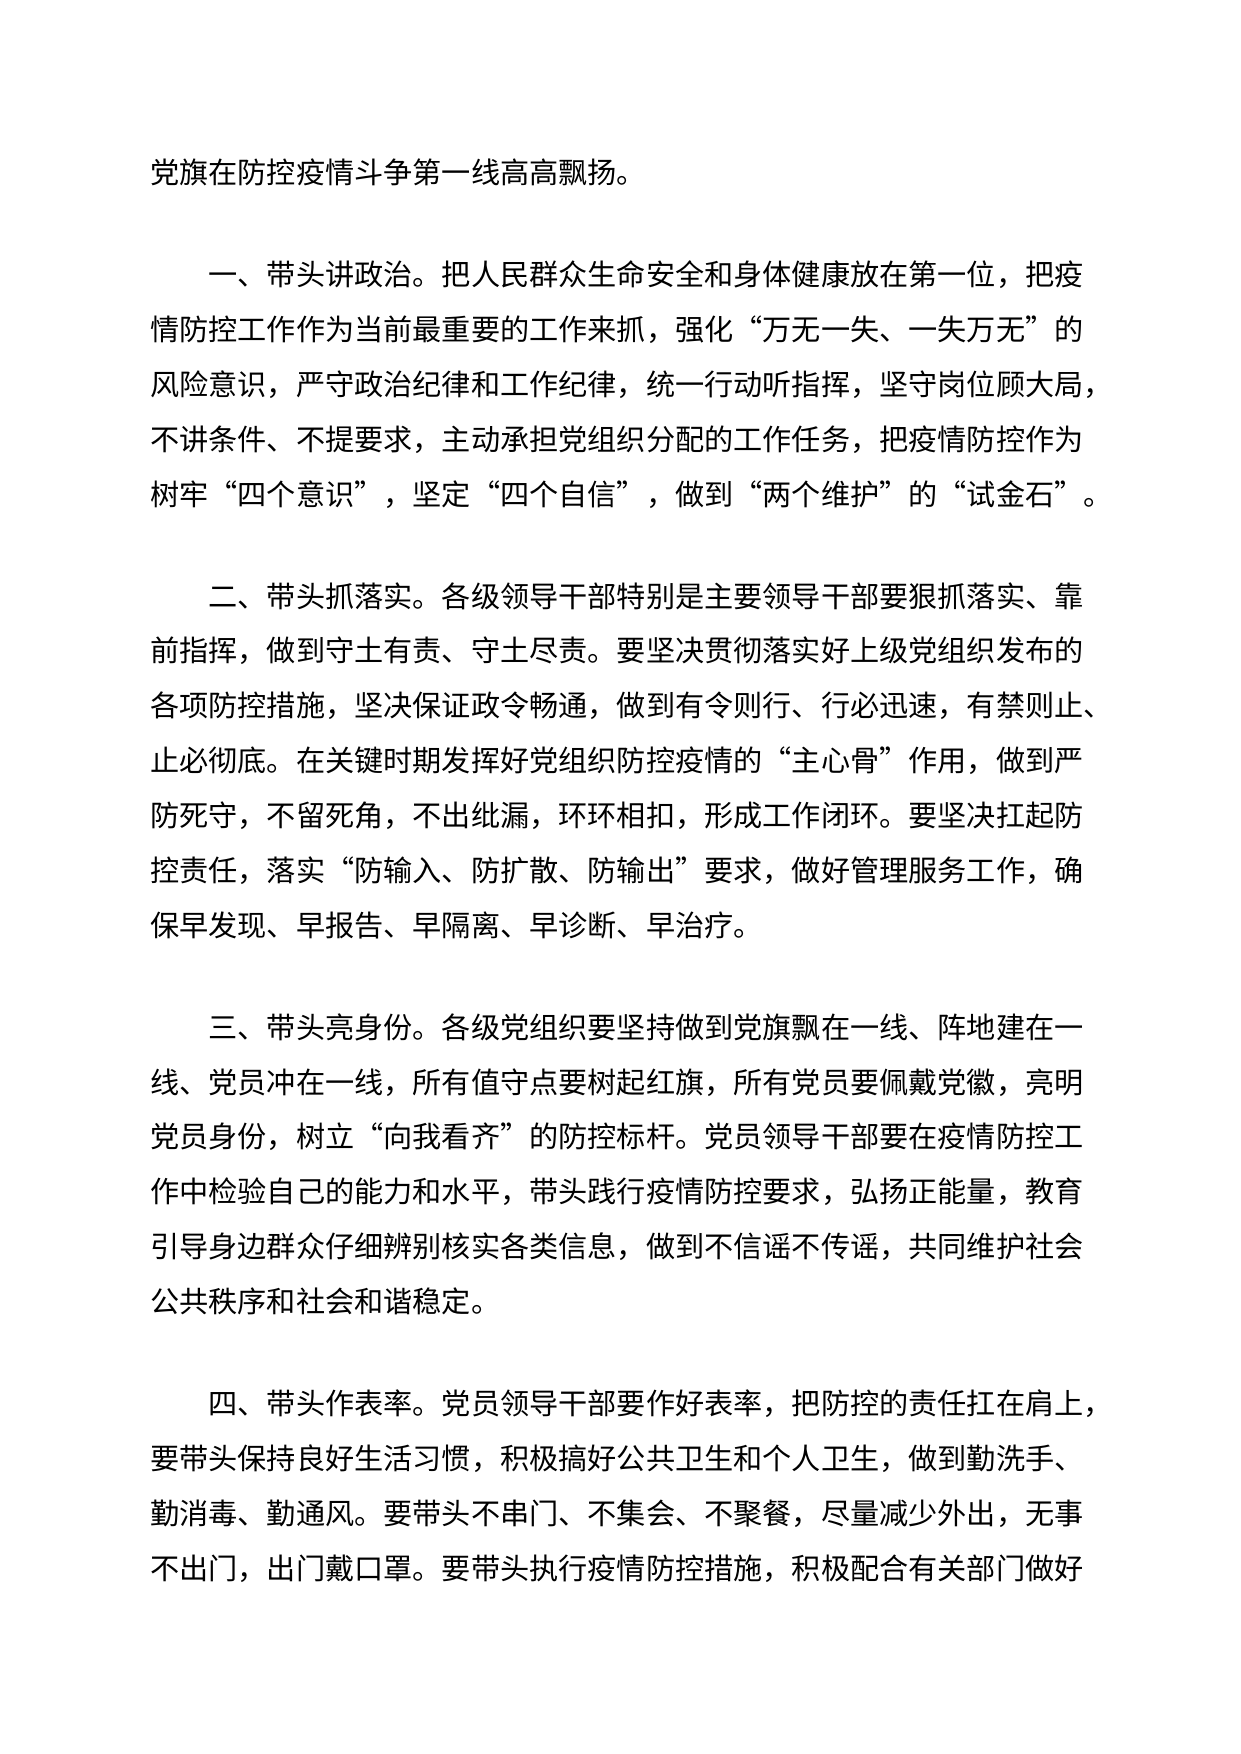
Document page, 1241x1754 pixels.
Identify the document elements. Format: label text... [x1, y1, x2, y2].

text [150, 1381, 1090, 1587]
text 一、带头讲政治。把人民群众生命安全和身体健康放在第一位，把疫情防控工作作为当前最重要的工作来抓，强化“万无一失、一失万无”的风险意识，严守政治纪律和工作纪律，统一行动听指挥，坚守岗位顾大局，不讲条件、不提要求，主动承担党组织分配的工作任务，把疫情防控作为树牢“四个意识”，坚定“四个自信”，做到“两个维护”的“试金石”。 [150, 252, 1090, 514]
text 二、带头抓落实。各级领导干部特别是主要领导干部要狠抓落实、靠前指挥，做到守土有责、守土尽责。要坚决贯彻落实好上级党组织发布的各项防控措施，坚决保证政令畅通，做到有令则行、行必迅速，有禁则止、止必彻底。在关键时期发挥好党组织防控疫情的“主心骨”作用，做到严防死守，不留死角，不出纰漏，环环相扣，形成工作闭环。要坚决扛起防控责任，落实“防输入、防扩散、防输出”要求，做好管理服务工作，确保早发现、早报告、早隔离、早诊断、早治疗。 [150, 573, 1090, 945]
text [150, 150, 1090, 192]
text 三、带头亮身份。各级党组织要坚持做到党旗飘在一线、阵地建在一线、党员冲在一线，所有值守点要树起红旗，所有党员要佩戴党徽，亮明党员身份，树立“向我看齐”的防控标杆。党员领导干部要在疫情防控工作中检验自己的能力和水平，带头践行疫情防控要求，弘扬正能量，教育引导身边群众仔细辨别核实各类信息，做到不信谣不传谣，共同维护社会公共秩序和社会和谐稳定。 [150, 1004, 1090, 1321]
